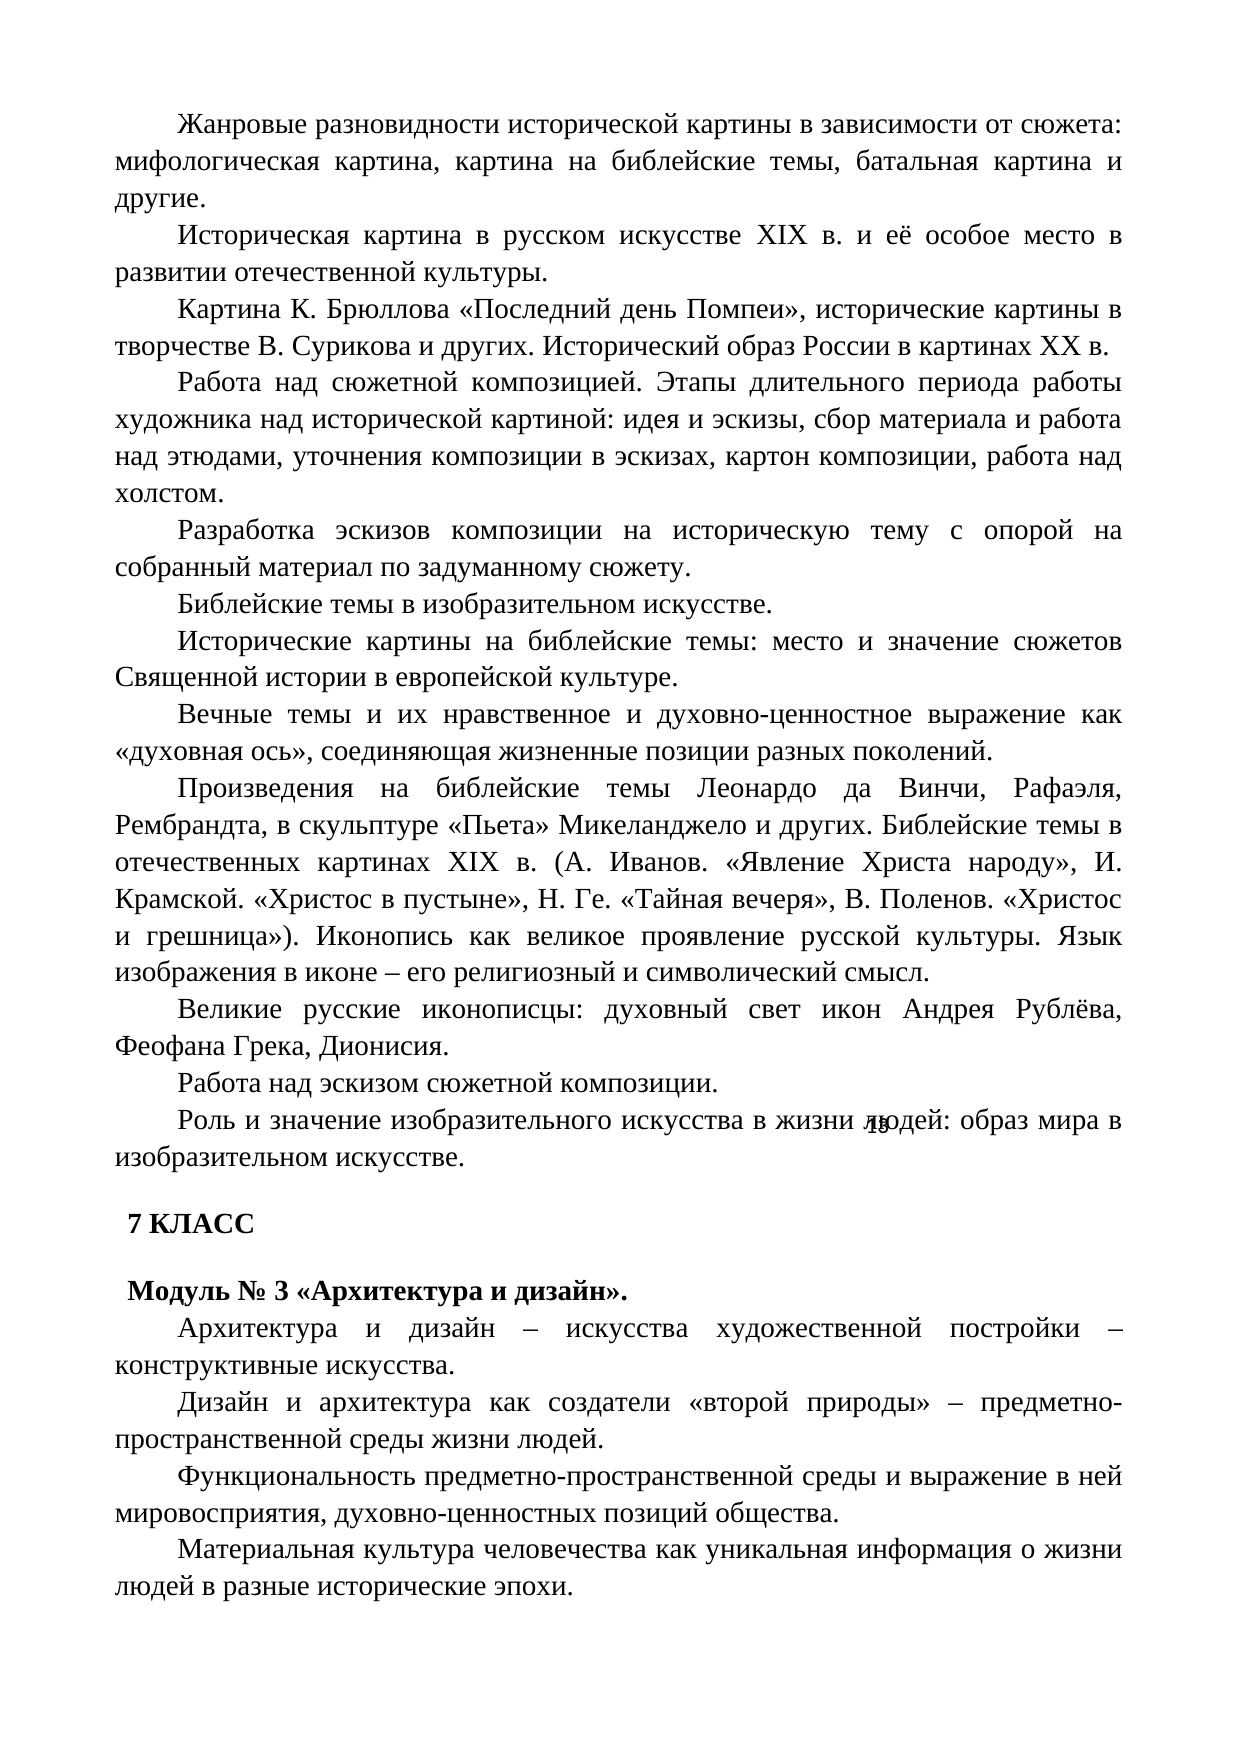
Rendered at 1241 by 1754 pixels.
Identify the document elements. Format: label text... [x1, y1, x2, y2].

text Модуль № 3 «Архитектура и дизайн». [127, 1273, 1123, 1307]
text 7 КЛАСС [127, 1206, 1123, 1239]
text Архитектура и дизайн – искусства художественной постройки – конструктивные искусства. [114, 1310, 1123, 1381]
text Материальная культура человечества как уникальная информация о жизни людей в разные исторические эпохи. [114, 1532, 1123, 1602]
text Работа над эскизом сюжетной композиции. [114, 1065, 1123, 1099]
text Великие русские иконописцы: духовный свет икон Андрея Рублёва, Феофана Грека, Дионисия. [114, 991, 1123, 1062]
text Произведения на библейские темы Леонардо да Винчи, Рафаэля, Рембрандта, в скульптуре «Пьета» Микеланджело и других. Библейские темы в отечественных картинах XIX в. (А. Иванов. «Явление Христа народу», И. Крамской. «Христос в пустыне», Н. Ге. «Тайная вечеря», В. Поленов. «Христос и грешница»). Иконопись как великое проявление русской культуры. Язык изображения в иконе – его религиозный и символический смысл. [114, 770, 1123, 988]
text Разработка эскизов композиции на историческую тему с опорой на собранный материал по задуманному сюжету. [114, 512, 1123, 582]
text Работа над сюжетной композицией. Этапы длительного периода работы художника над исторической картиной: идея и эскизы, сбор материала и работа над этюдами, уточнения композиции в эскизах, картон композиции, работа над холстом. [114, 364, 1123, 509]
text Картина К. Брюллова «Последний день Помпеи», исторические картины в творчестве В. Сурикова и других. Исторический образ России в картинах ХХ в. [114, 291, 1123, 361]
text Жанровые разновидности исторической картины в зависимости от сюжета: мифологическая картина, картина на библейские темы, батальная картина и другие. [114, 106, 1123, 214]
text Исторические картины на библейские темы: место и значение сюжетов Священной истории в европейской культуре. [114, 623, 1123, 693]
text Историческая картина в русском искусстве XIX в. и её особое место в развитии отечественной культуры. [114, 217, 1123, 287]
text Вечные темы и их нравственное и духовно-ценностное выражение как «духовная ось», соединяющая жизненные позиции разных поколений. [114, 696, 1123, 767]
text Роль и значение изобразительного искусства в жизни людей: образ мира в изобразительном искусстве. [114, 1102, 1123, 1172]
text Библейские темы в изобразительном искусстве. [114, 586, 1123, 619]
text Дизайн и архитектура как создатели «второй природы» – предметно-пространственной среды жизни людей. [114, 1384, 1123, 1454]
text Функциональность предметно-пространственной среды и выражение в ней мировосприятия, духовно-ценностных позиций общества. [114, 1458, 1123, 1528]
